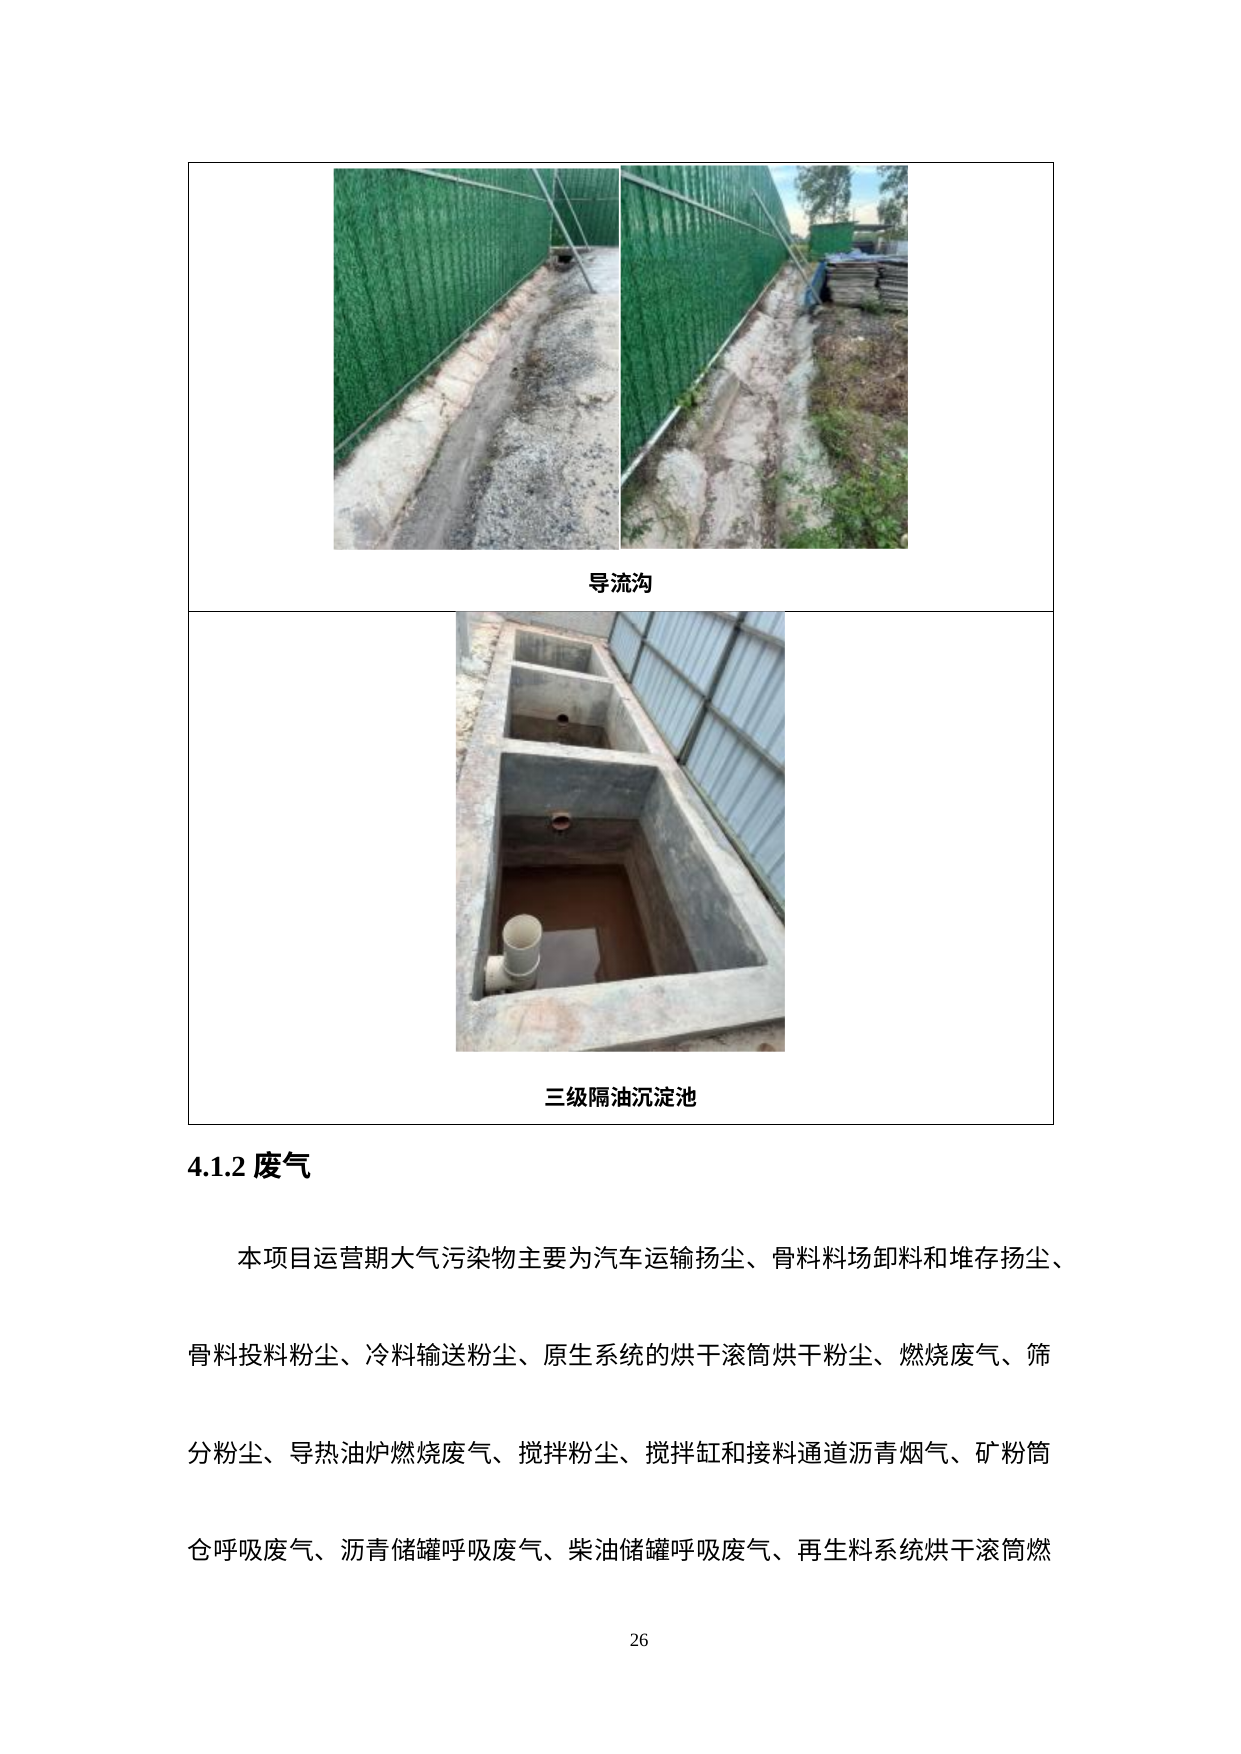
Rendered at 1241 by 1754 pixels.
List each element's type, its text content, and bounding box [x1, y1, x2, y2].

picture [621, 166, 907, 548]
table_cell 导流沟 [189, 163, 1053, 611]
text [187, 1224, 1053, 1581]
table_cell 三级隔油沉淀池 [189, 612, 1053, 1124]
picture [334, 169, 618, 549]
subtitle 废气 [187, 1132, 1053, 1197]
picture [456, 612, 784, 1051]
